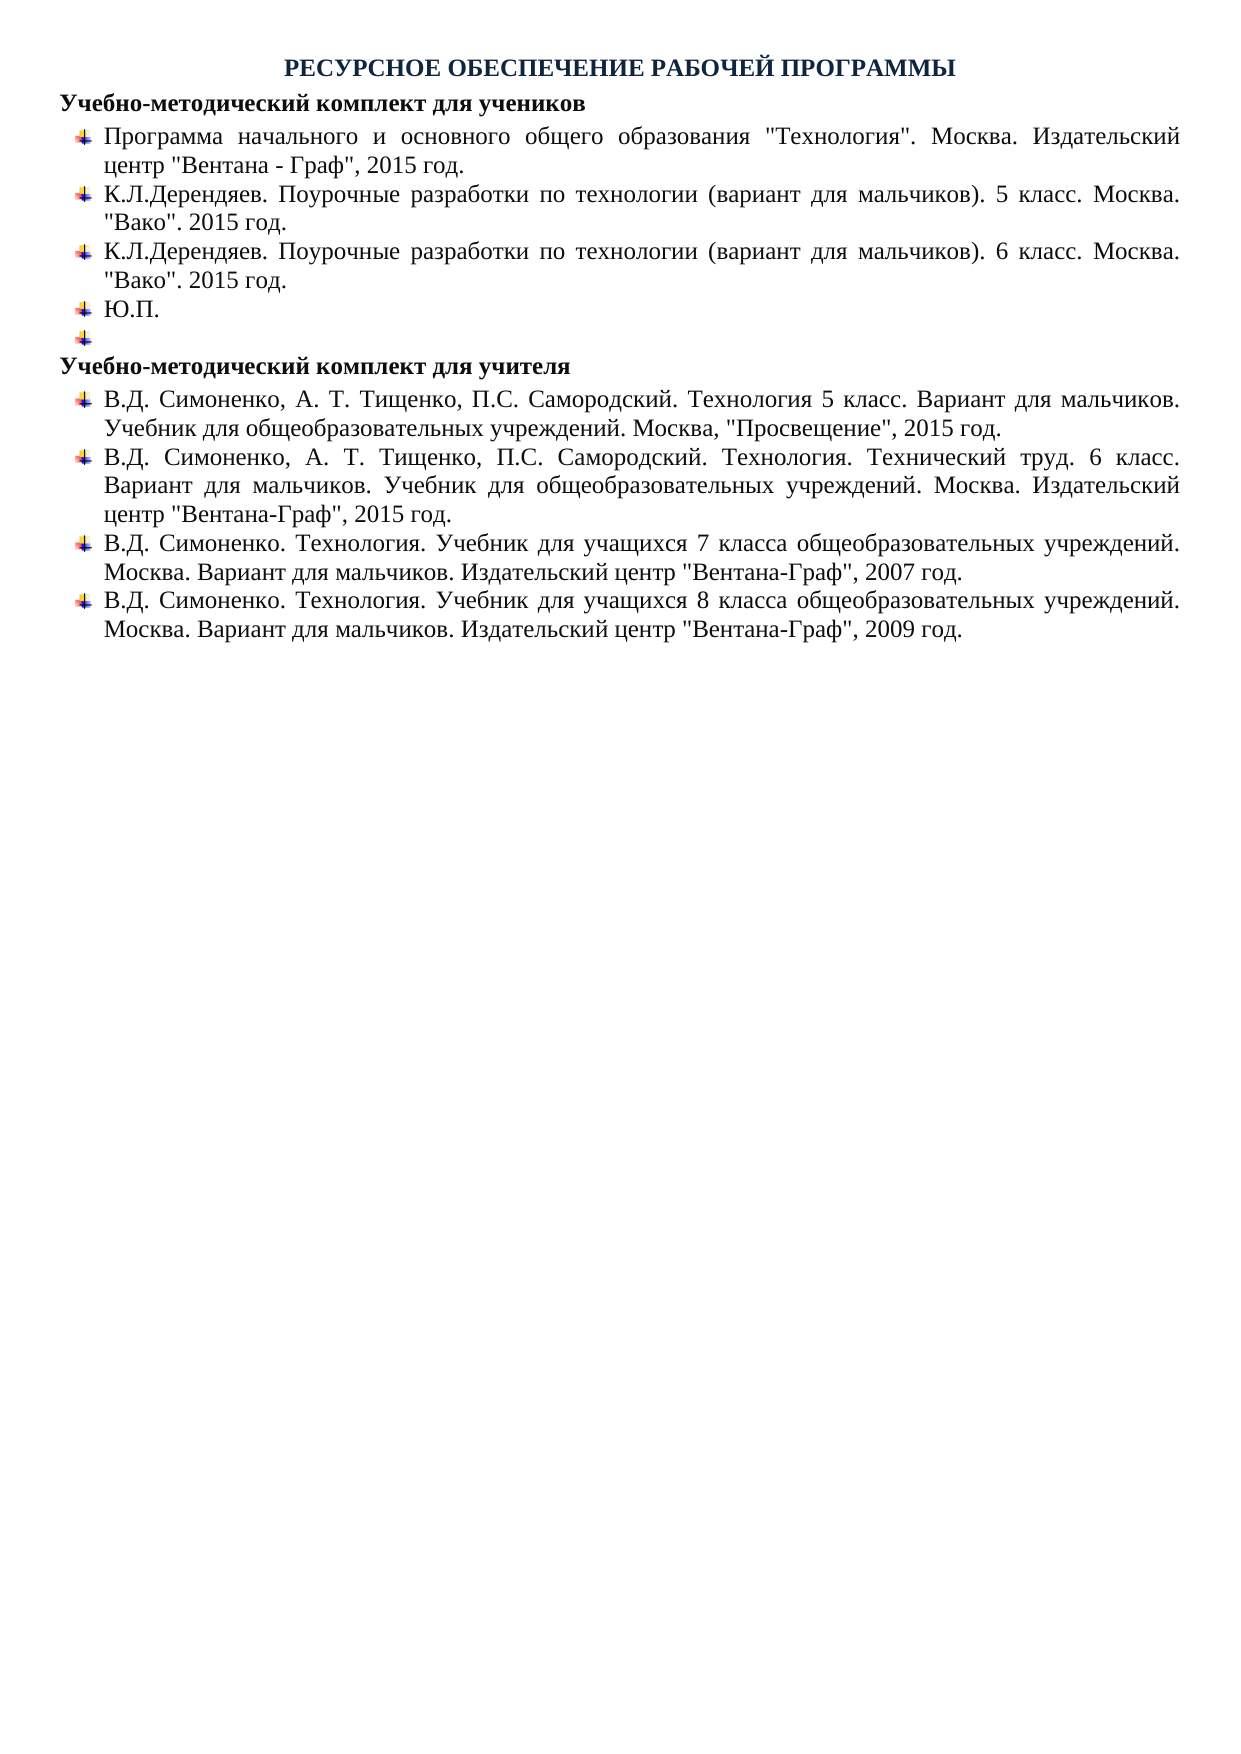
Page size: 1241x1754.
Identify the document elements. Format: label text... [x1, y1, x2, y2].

picture [75, 329, 92, 346]
text Учебно-методический комплект для учителя [59, 351, 1181, 380]
picture [75, 390, 92, 408]
picture [75, 448, 92, 465]
picture [75, 592, 92, 609]
text Учебно-методический комплект для учеников [59, 88, 1181, 117]
picture [75, 534, 92, 552]
list К.Л.Дерендяев. Поурочные разработки по технологии (вариант для мальчиков). 6 класс. Москва. "Вако". 2015 год. [74, 236, 1181, 294]
list В.Д. Симоненко. Технология. Учебник для учащихся 7 класса общеобразовательных учреждений. Москва. Вариант для мальчиков. Издательский центр "Вентана-Граф", 2007 год. [74, 528, 1181, 585]
list Программа начального и основного общего образования "Технология". Москва. Издательский центр "Вентана - Граф", 2015 год. [74, 121, 1181, 179]
picture [75, 243, 92, 260]
list В.Д. Симоненко, А. Т. Тищенко, П.С. Самородский. Технология 5 класс. Вариант для мальчиков. Учебник для общеобразовательных учреждений. Москва, "Просвещение", 2015 год. [74, 384, 1181, 442]
list Ю.П. [74, 294, 1181, 322]
picture [75, 300, 92, 317]
list В.Д. Симоненко. Технология. Учебник для учащихся 8 класса общеобразовательных учреждений. Москва. Вариант для мальчиков. Издательский центр "Вентана-Граф", 2009 год. [74, 585, 1181, 643]
list К.Л.Дерендяев. Поурочные разработки по технологии (вариант для мальчиков). 5 класс. Москва. "Вако". 2015 год. [74, 179, 1181, 236]
picture [75, 128, 92, 145]
list В.Д. Симоненко, А. Т. Тищенко, П.С. Самородский. Технология. Технический труд. 6 класс. Вариант для мальчиков. Учебник для общеобразовательных учреждений. Москва. Издательский центр "Вентана-Граф", 2015 год. [74, 442, 1181, 528]
picture [75, 185, 92, 202]
text РЕСУРСНОЕ ОБЕСПЕЧЕНИЕ РАБОЧЕЙ ПРОГРАММЫ [59, 53, 1181, 82]
